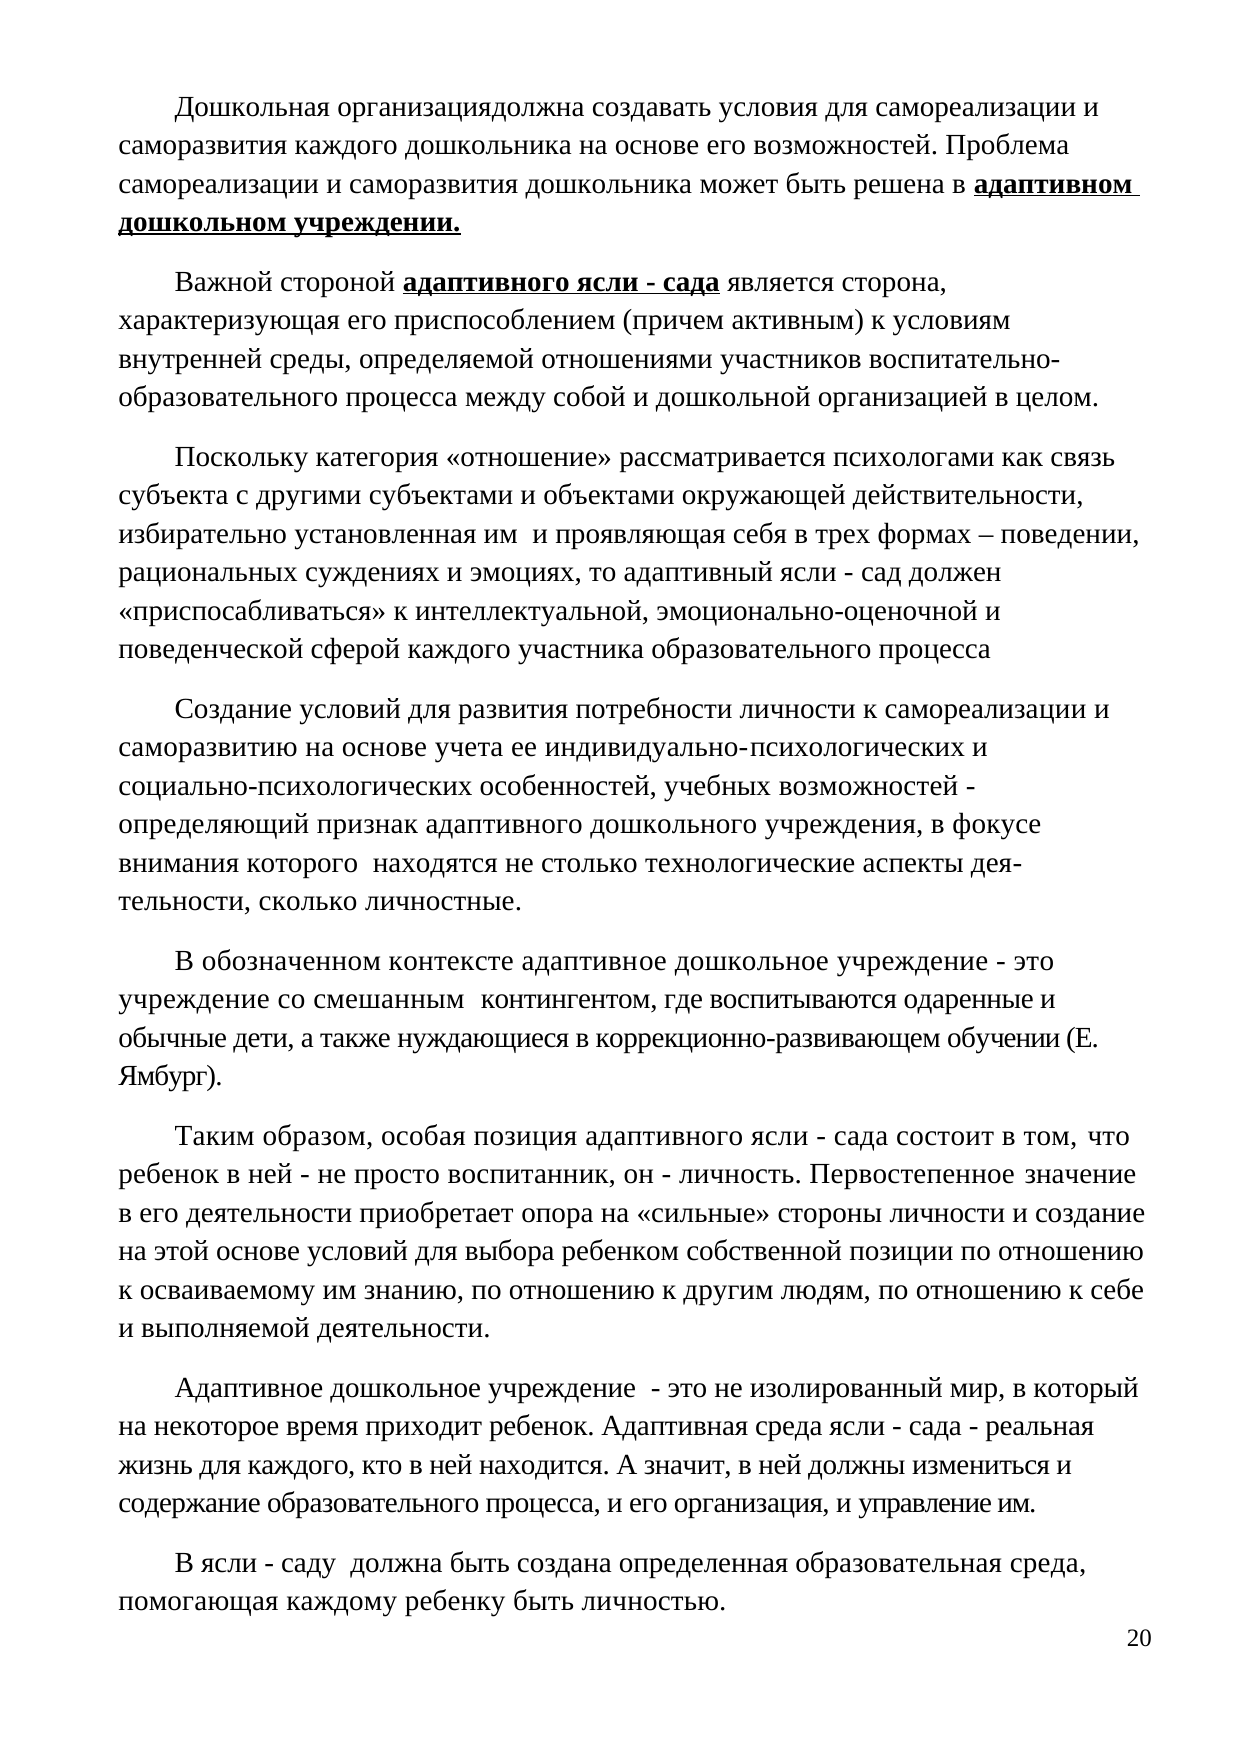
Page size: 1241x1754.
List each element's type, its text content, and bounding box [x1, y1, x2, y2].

text Дошкольная организациядолжна создавать условия для самореализации и саморазвития каждого дошкольника на основе его возможностей. Проблема самореализации и саморазвития дошкольника может быть решена в адаптивном дошкольном учреждении. [118, 89, 1152, 238]
text Таким образом, особая позиция адаптивного ясли - сада состоит в том, что ребенок в ней - не просто воспитанник, он - личность. Первостепенное значение в его деятельности приобретает опора на «сильные» стороны личности и создание на этой основе условий для выбора ребенком собственной позиции по отношению к осваиваемому им знанию, по отношению к другим людям, по отношению к себе и выполняемой деятельности. [118, 1118, 1148, 1344]
text Адаптивное дошкольное учреждение - это не изолированный мир, в который на некоторое время приходит ребенок. Адаптивная среда ясли - сада - реальная жизнь для каждого, кто в ней находится. А значит, в ней должны измениться и содержание образовательного процесса, и его организация, и управление им. [118, 1370, 1149, 1519]
text Создание условий для развития потребности личности к самореализации и саморазвитию на основе учета ее индивидуально-психологических и социально-психологических особенностей, учебных возможностей - определяющий признак адаптивного дошкольного учреждения, в фокусе внимания которого находятся не столько технологические аспекты деятельности, сколько личностные. [118, 691, 1119, 917]
text Поскольку категория «отношение» рассматривается психологами как связь субъекта с другими субъектами и объектами окружающей действительности, избирательно установленная им и проявляющая себя в трех формах – поведении, рациональных суждениях и эмоциях, то адаптивный ясли - сад должен «приспосабливаться» к интеллектуальной, эмоционально-оценочной и поведенческой сферой каждого участника образовательного процесса [118, 439, 1152, 665]
text Важной стороной адаптивного ясли - сада является сторона, характеризующая его приспособлением (причем активным) к условиям внутренней среды, определяемой отношениями участников воспитательно-образовательного процесса между собой и дошкольной организацией в целом. [118, 264, 1152, 413]
text В ясли - саду должна быть создана определенная образовательная среда, помогающая каждому ребенку быть личностью. [118, 1545, 1152, 1617]
text В обозначенном контексте адаптивное дошкольное учреждение - это учреждение со смешанным контингентом, где воспитываются одаренные и обычные дети, а также нуждающиеся в коррекционно-развивающем обучении (Е. Ямбург). [118, 943, 1152, 1092]
